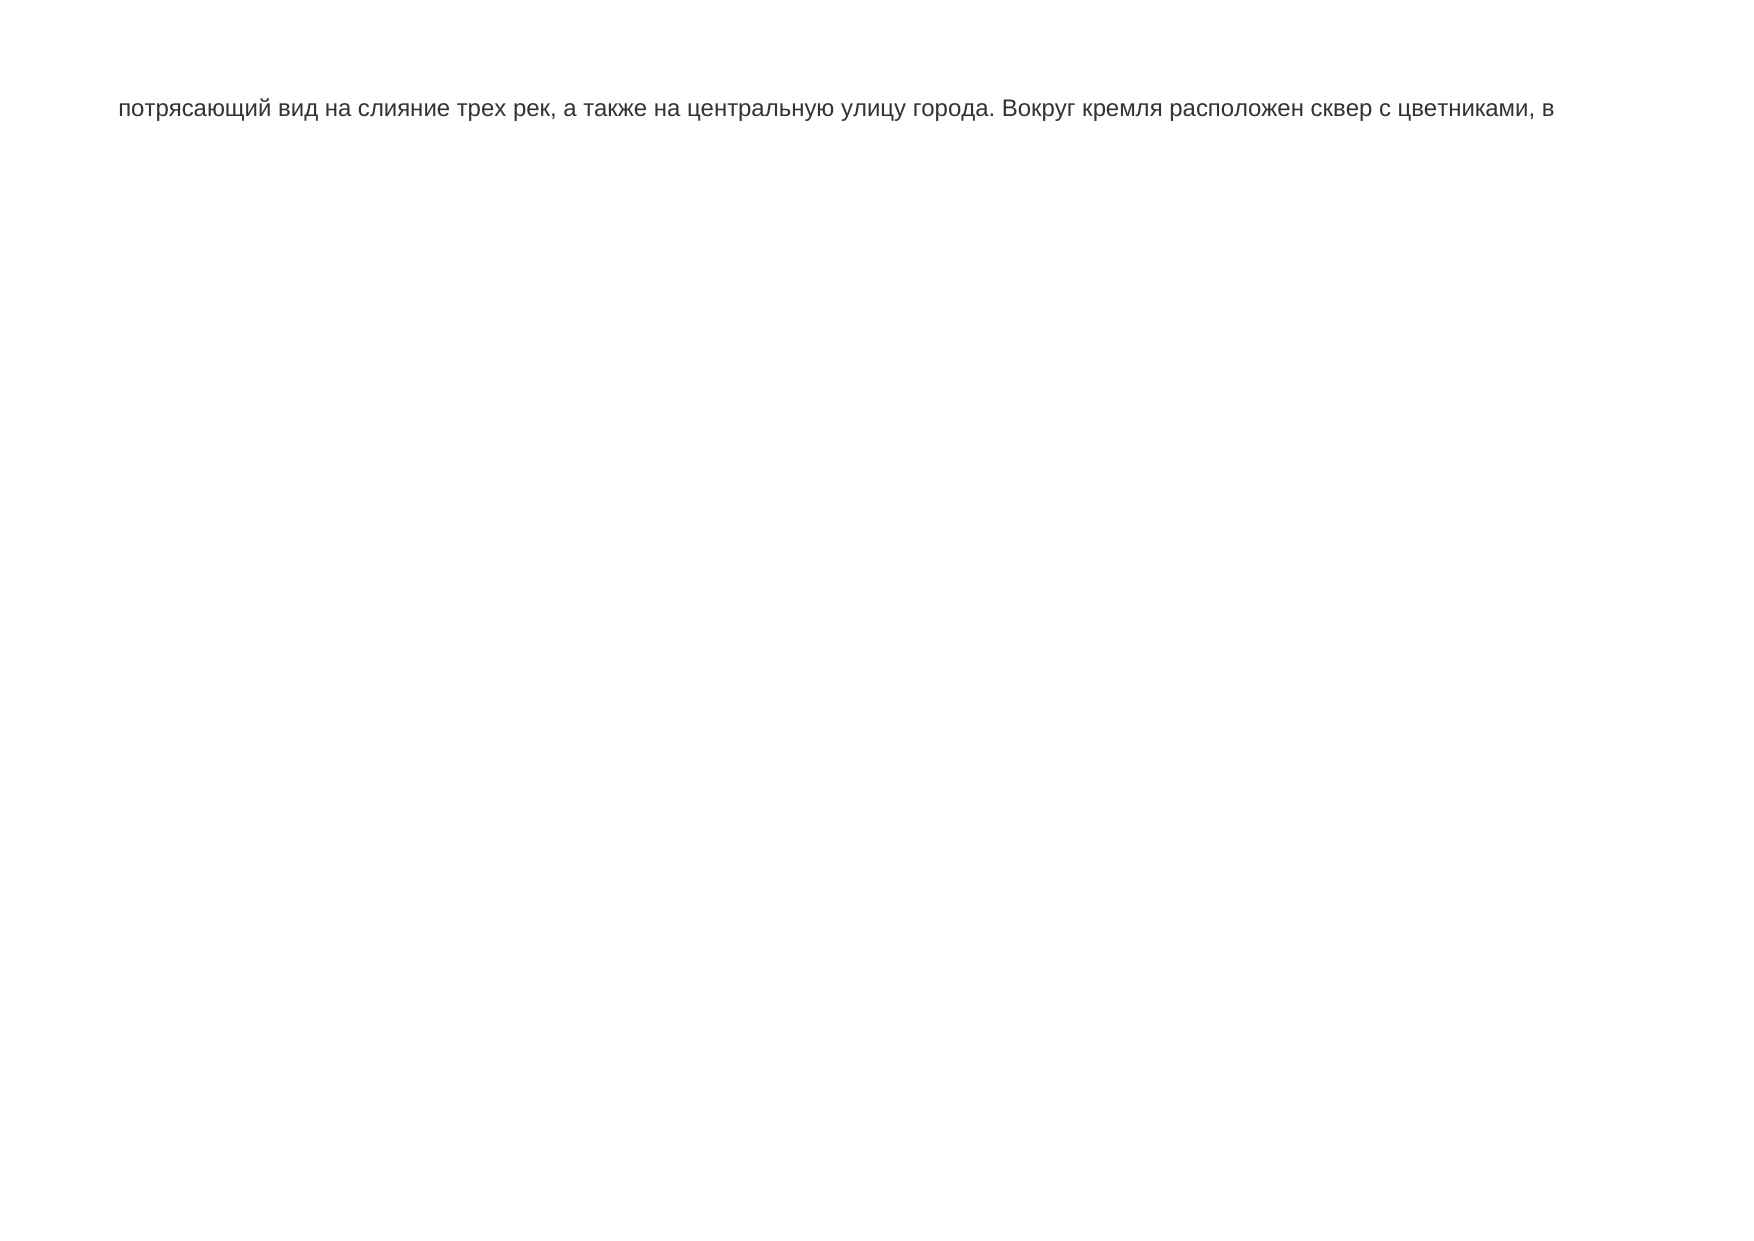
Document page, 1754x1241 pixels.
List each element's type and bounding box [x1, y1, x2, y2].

text [118, 88, 1636, 121]
